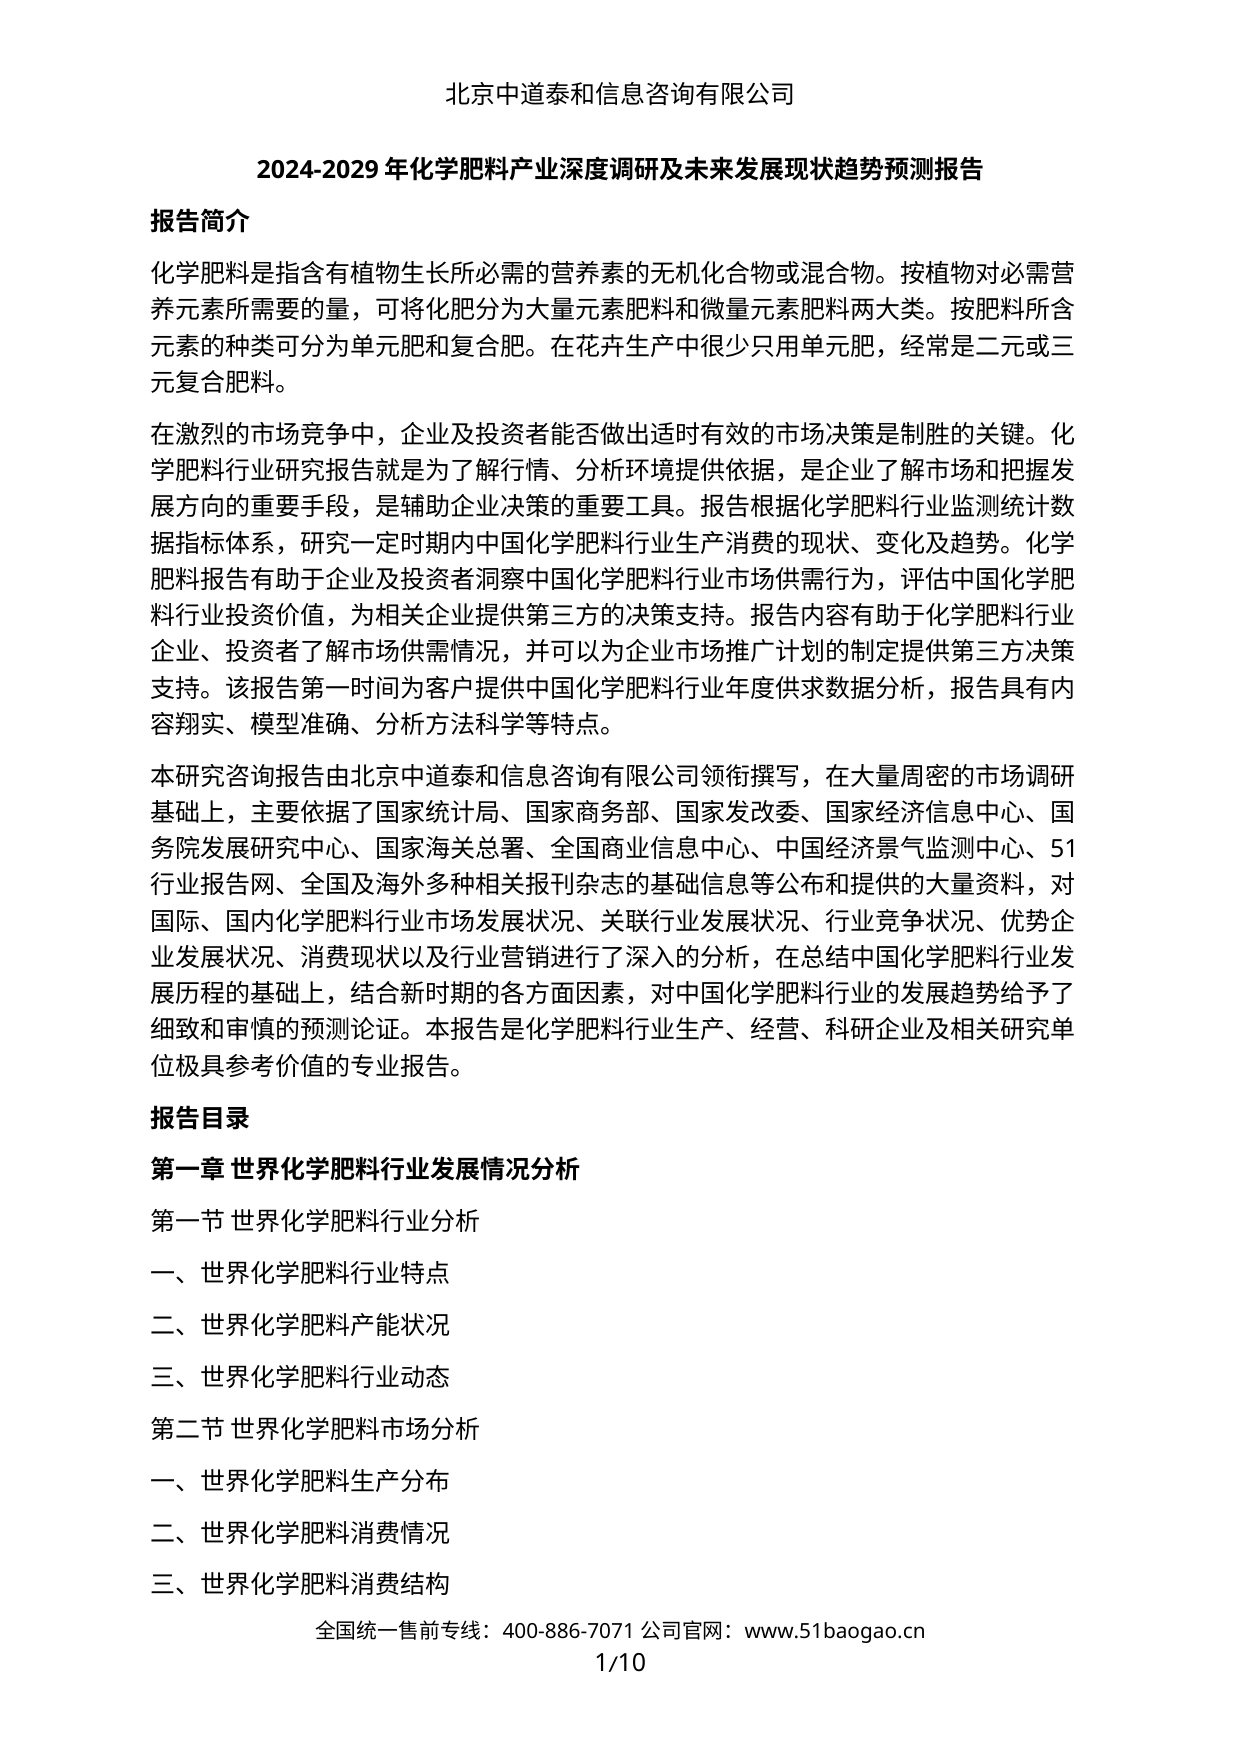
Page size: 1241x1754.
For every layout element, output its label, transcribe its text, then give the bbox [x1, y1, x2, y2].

text 报告简介 [150, 202, 1090, 238]
text 本研究咨询报告由北京中道泰和信息咨询有限公司领衔撰写，在大量周密的市场调研基础上，主要依据了国家统计局、国家商务部、国家发改委、国家经济信息中心、国务院发展研究中心、国家海关总署、全国商业信息中心、中国经济景气监测中心、51行业报告网、全国及海外多种相关报刊杂志的基础信息等公布和提供的大量资料，对国际、国内化学肥料行业市场发展状况、关联行业发展状况、行业竞争状况、优势企业发展状况、消费现状以及行业营销进行了深入的分析，在总结中国化学肥料行业发展历程的基础上，结合新时期的各方面因素，对中国化学肥料行业的发展趋势给予了细致和审慎的预测论证。本报告是化学肥料行业生产、经营、科研企业及相关研究单位极具参考价值的专业报告。 [150, 756, 1090, 1082]
text 第一节 世界化学肥料行业分析 [150, 1202, 1090, 1238]
text 化学肥料是指含有植物生长所必需的营养素的无机化合物或混合物。按植物对必需营养元素所需要的量，可将化肥分为大量元素肥料和微量元素肥料两大类。按肥料所含元素的种类可分为单元肥和复合肥。在花卉生产中很少只用单元肥，经常是二元或三元复合肥料。 [150, 254, 1090, 399]
text 2024-2029年化学肥料产业深度调研及未来发展现状趋势预测报告 [150, 150, 1090, 186]
text 一、世界化学肥料生产分布 [150, 1461, 1090, 1497]
text 报告目录 [150, 1098, 1090, 1134]
text 二、世界化学肥料产能状况 [150, 1306, 1090, 1342]
text 三、世界化学肥料行业动态 [150, 1357, 1090, 1394]
text 第一章 世界化学肥料行业发展情况分析 [150, 1150, 1090, 1186]
text 二、世界化学肥料消费情况 [150, 1513, 1090, 1549]
text 在激烈的市场竞争中，企业及投资者能否做出适时有效的市场决策是制胜的关键。化学肥料行业研究报告就是为了解行情、分析环境提供依据，是企业了解市场和把握发展方向的重要手段，是辅助企业决策的重要工具。报告根据化学肥料行业监测统计数据指标体系，研究一定时期内中国化学肥料行业生产消费的现状、变化及趋势。化学肥料报告有助于企业及投资者洞察中国化学肥料行业市场供需行为，评估中国化学肥料行业投资价值，为相关企业提供第三方的决策支持。报告内容有助于化学肥料行业企业、投资者了解市场供需情况，并可以为企业市场推广计划的制定提供第三方决策支持。该报告第一时间为客户提供中国化学肥料行业年度供求数据分析，报告具有内容翔实、模型准确、分析方法科学等特点。 [150, 414, 1090, 741]
text 三、世界化学肥料消费结构 [150, 1565, 1090, 1601]
text 第二节 世界化学肥料市场分析 [150, 1409, 1090, 1446]
text 一、世界化学肥料行业特点 [150, 1254, 1090, 1290]
